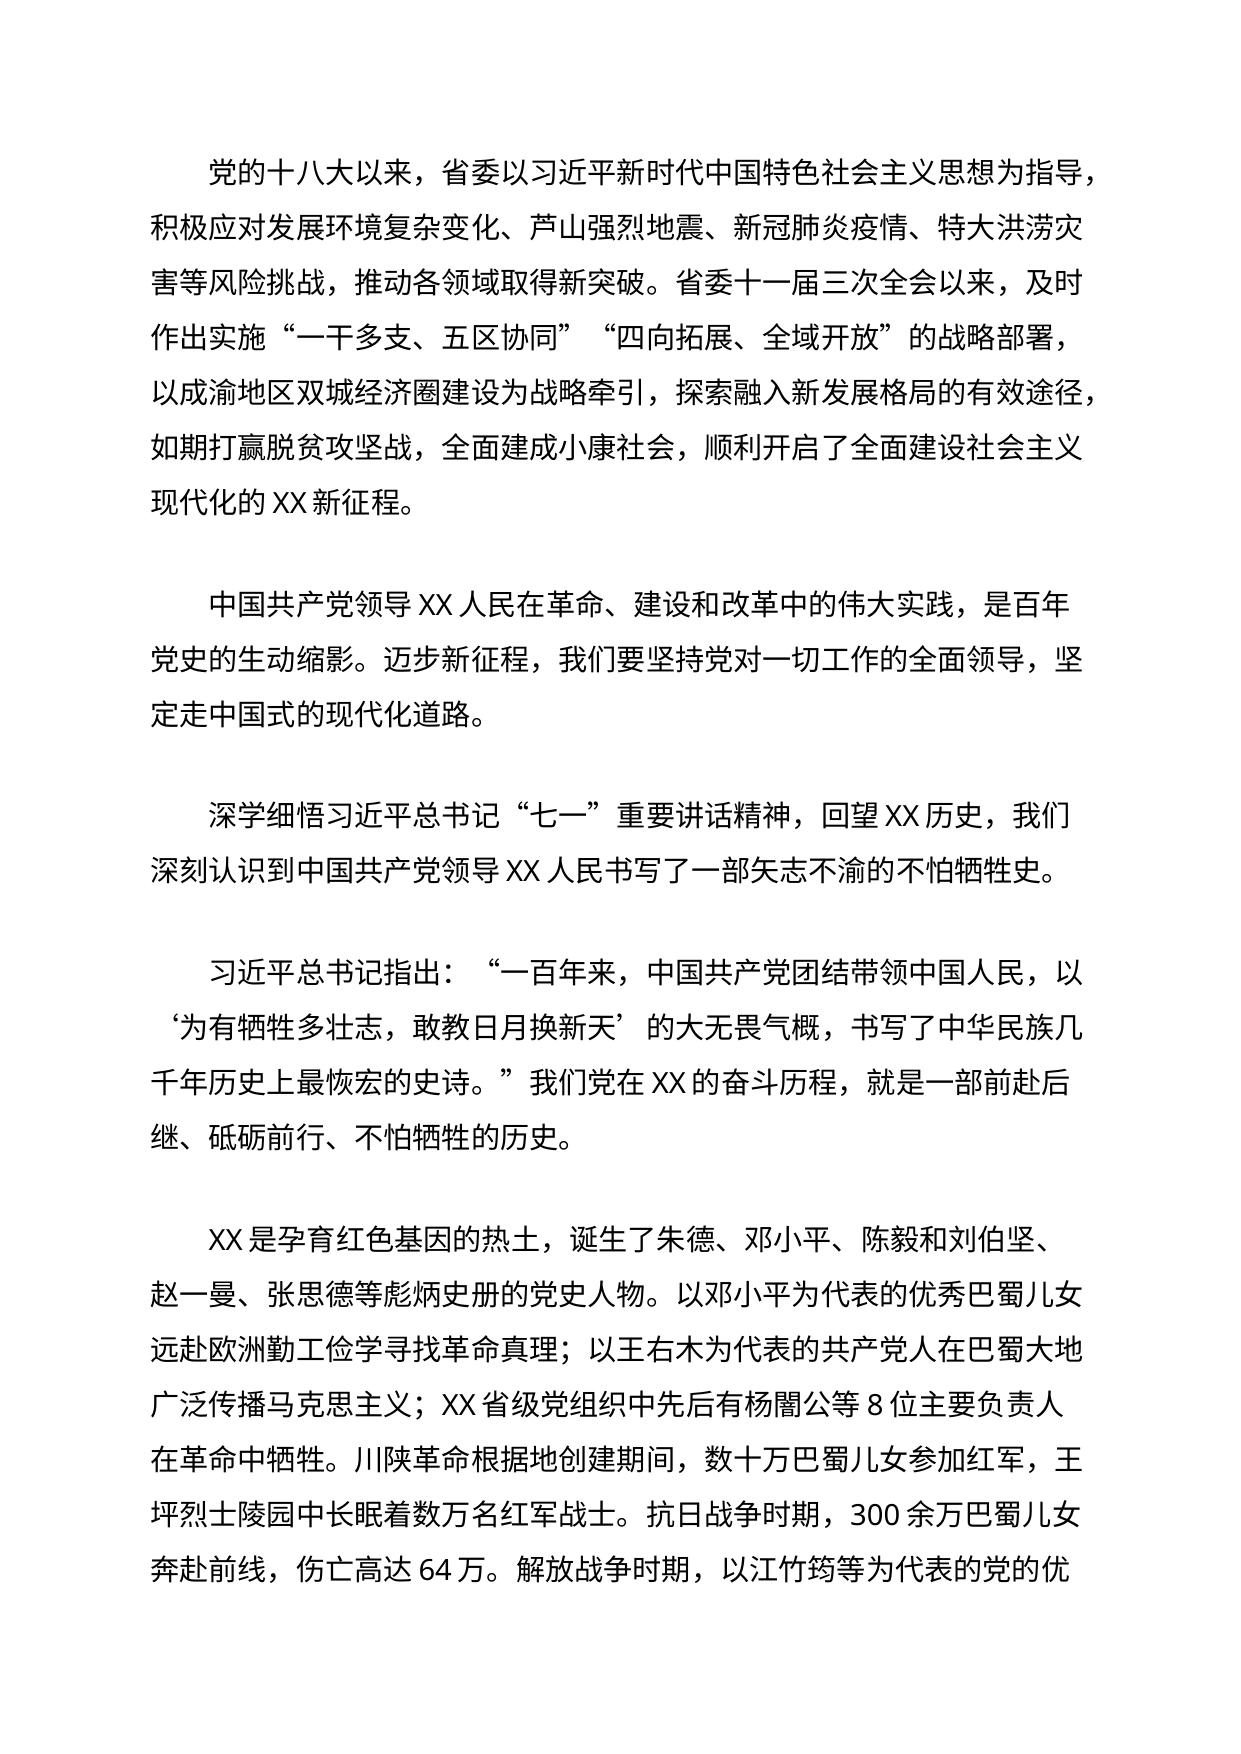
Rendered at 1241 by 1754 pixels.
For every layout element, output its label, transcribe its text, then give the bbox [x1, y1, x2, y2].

text 习近平总书记指出：“一百年来，中国共产党团结带领中国人民，以‘为有牺牲多壮志，敢教日月换新天’的大无畏气概，书写了中华民族几千年历史上最恢宏的史诗。”我们党在XX的奋斗历程，就是一部前赴后继、砥砺前行、不怕牺牲的历史。 [150, 950, 1090, 1157]
text 深学细悟习近平总书记“七一”重要讲话精神，回望XX历史，我们深刻认识到中国共产党领导XX人民书写了一部矢志不渝的不怕牺牲史。 [150, 793, 1090, 890]
text 党的十八大以来，省委以习近平新时代中国特色社会主义思想为指导，积极应对发展环境复杂变化、芦山强烈地震、新冠肺炎疫情、特大洪涝灾害等风险挑战，推动各领域取得新突破。省委十一届三次全会以来，及时作出实施“一干多支、五区协同”“四向拓展、全域开放”的战略部署，以成渝地区双城经济圈建设为战略牵引，探索融入新发展格局的有效途径，如期打赢脱贫攻坚战，全面建成小康社会，顺利开启了全面建设社会主义现代化的XX新征程。 [150, 150, 1090, 522]
text 中国共产党领导XX人民在革命、建设和改革中的伟大实践，是百年党史的生动缩影。迈步新征程，我们要坚持党对一切工作的全面领导，坚定走中国式的现代化道路。 [150, 581, 1090, 733]
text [150, 1217, 1090, 1589]
